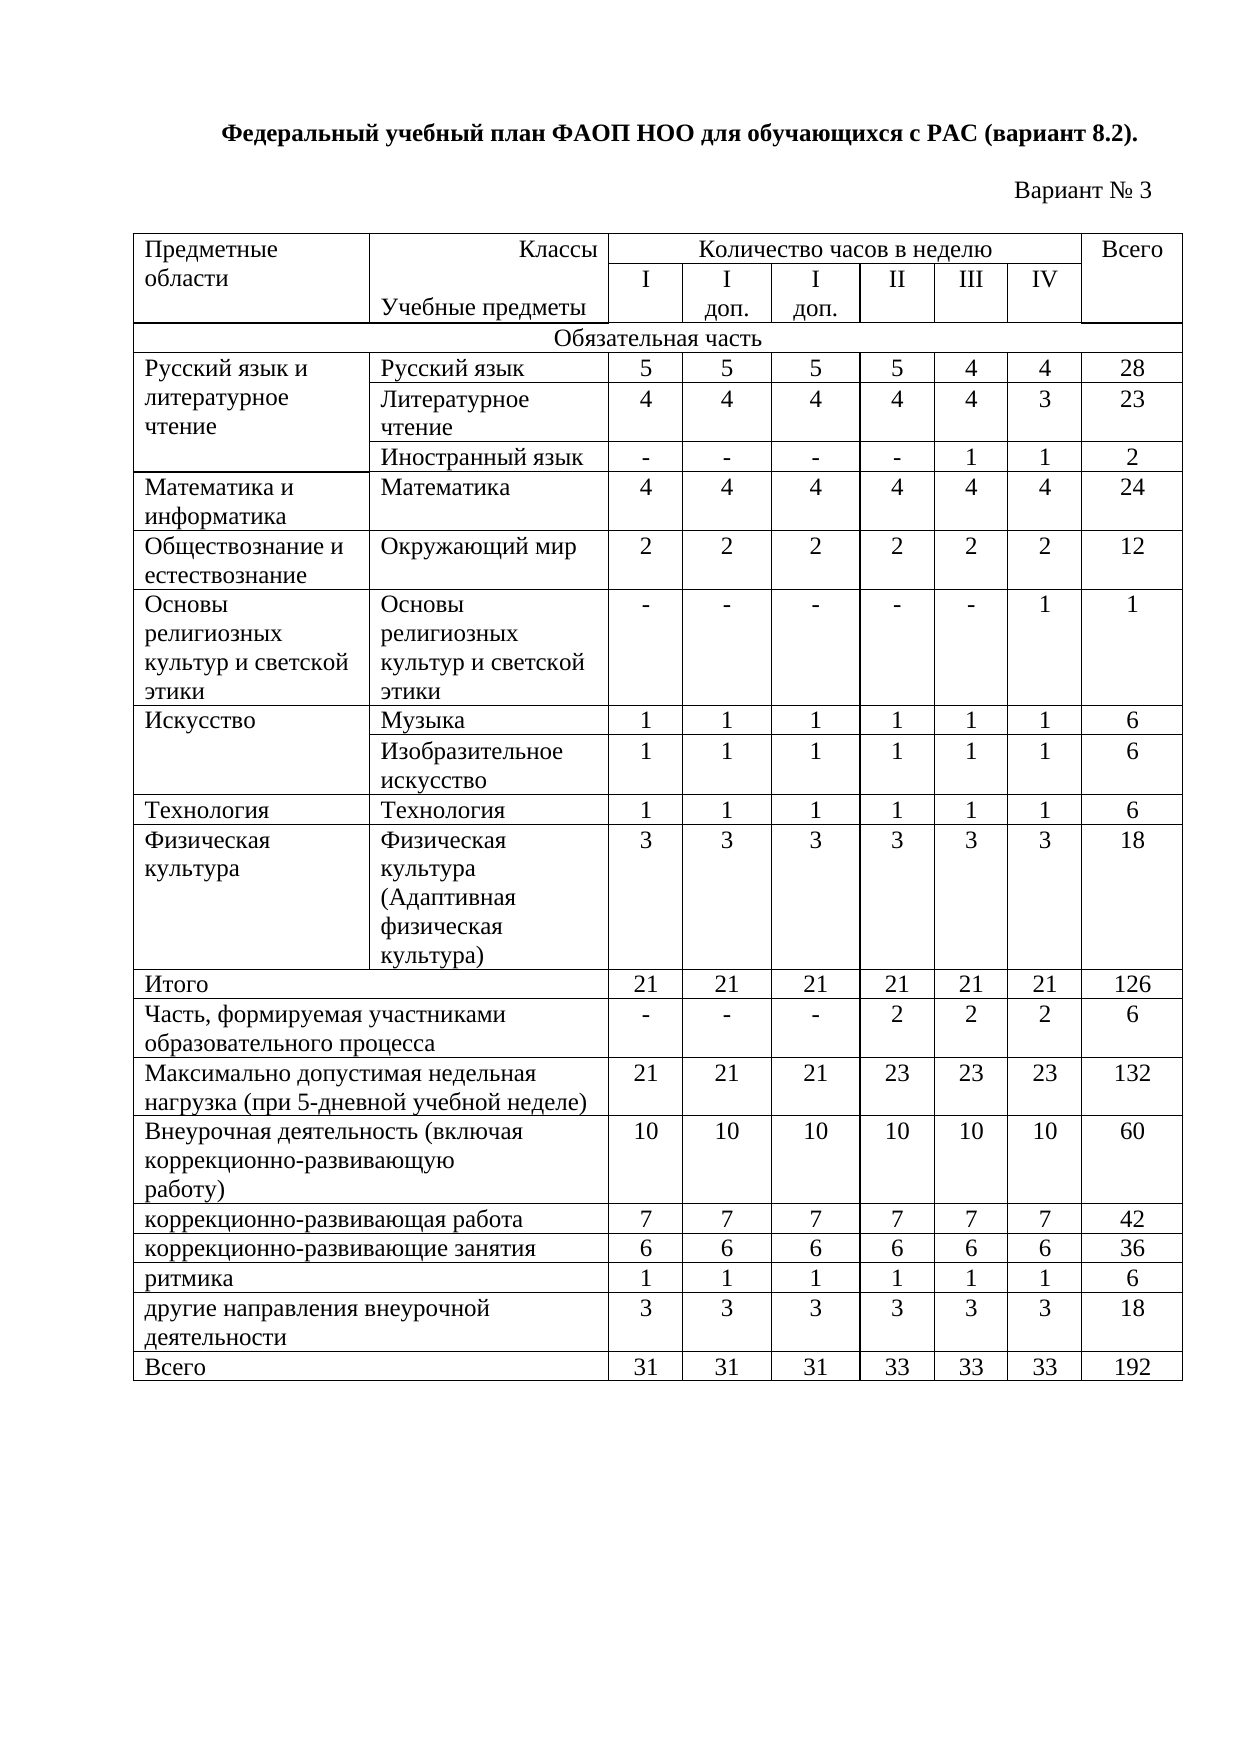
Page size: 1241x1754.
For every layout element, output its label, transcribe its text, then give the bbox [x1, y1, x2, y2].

table_cell Максимально допустимая недельная нагрузка (при 5-дневной учебной неделе) [134, 1058, 608, 1115]
table_cell 23 [935, 1058, 1007, 1115]
table_cell 6 [1082, 706, 1182, 734]
table_cell - [861, 590, 934, 704]
table_cell Окружающий мир [370, 531, 608, 588]
table_cell 60 [1082, 1116, 1182, 1203]
table_cell Физическая культура (Адаптивная физическая культура) [370, 825, 608, 968]
table_cell - [683, 442, 771, 471]
table_cell 6 [1008, 1234, 1081, 1262]
table_cell 21 [861, 970, 934, 998]
table_cell 6 [1082, 795, 1182, 824]
table_cell 3 [935, 1293, 1007, 1351]
table_cell 5 [861, 353, 934, 382]
table_cell 1 [935, 706, 1007, 734]
table_cell 21 [772, 1058, 859, 1115]
table_cell 2 [683, 531, 771, 588]
table_cell 10 [683, 1116, 771, 1203]
table_header Количество часов в неделю [609, 234, 1081, 263]
table_cell 10 [861, 1116, 934, 1203]
table_cell 1 [609, 706, 682, 734]
table_cell Основы религиозных культур и светской этики [370, 590, 608, 704]
table_cell 4 [861, 472, 934, 530]
table_cell - [861, 442, 934, 471]
table_cell 3 [609, 1293, 682, 1351]
table_cell 6 [861, 1234, 934, 1262]
table_cell 4 [1008, 353, 1081, 382]
table_cell 1 [861, 1263, 934, 1292]
table_cell 1 [861, 706, 934, 734]
table_cell 3 [1008, 1293, 1081, 1351]
table_cell 192 [1082, 1352, 1182, 1380]
table_cell 4 [772, 472, 859, 530]
table_cell 10 [609, 1116, 682, 1203]
text Федеральный учебный план ФАОП НОО для обучающихся с РАС (вариант 8.2). [133, 118, 1152, 147]
table_cell 3 [1008, 383, 1081, 441]
table_cell 1 [1008, 590, 1081, 704]
table_cell 4 [683, 472, 771, 530]
table_cell 1 [1008, 735, 1081, 793]
table_cell I [609, 264, 682, 322]
table_cell 4 [935, 383, 1007, 441]
table_cell 2 [935, 531, 1007, 588]
table_cell 4 [772, 383, 859, 441]
table_cell - [683, 999, 771, 1057]
table_cell 7 [861, 1204, 934, 1232]
table_cell 1 [683, 735, 771, 793]
table_cell 1 [935, 1263, 1007, 1292]
table_cell Русский язык и литературное чтение [134, 353, 369, 471]
table_cell 21 [683, 970, 771, 998]
table_cell 4 [861, 383, 934, 441]
table_cell ритмика [134, 1263, 608, 1292]
table_cell 1 [1082, 590, 1182, 704]
table_cell 33 [935, 1352, 1007, 1380]
table_cell 4 [935, 353, 1007, 382]
table_cell 31 [772, 1352, 859, 1380]
table_cell 1 [861, 735, 934, 793]
table_cell Технология [370, 795, 608, 824]
table_cell 6 [935, 1234, 1007, 1262]
table_cell 18 [1082, 825, 1182, 968]
table_cell 23 [1008, 1058, 1081, 1115]
table_cell - [609, 442, 682, 471]
table_cell 33 [1008, 1352, 1081, 1380]
table_cell 3 [861, 825, 934, 968]
table_cell 10 [772, 1116, 859, 1203]
table_cell Всего [134, 1352, 608, 1380]
table_cell 1 [609, 795, 682, 824]
table_cell 126 [1082, 970, 1182, 998]
table_cell 2 [1082, 442, 1182, 471]
table_cell 1 [609, 735, 682, 793]
table_cell 2 [609, 531, 682, 588]
table_cell 2 [861, 531, 934, 588]
table_cell 3 [772, 1293, 859, 1351]
table_cell 4 [935, 472, 1007, 530]
table_cell 132 [1082, 1058, 1182, 1115]
table_cell - [609, 590, 682, 704]
table_cell - [772, 442, 859, 471]
table_cell Литературное чтение [370, 383, 608, 441]
table_cell Математика и информатика [134, 473, 369, 530]
table_cell 6 [1082, 999, 1182, 1057]
table_cell 1 [683, 795, 771, 824]
table_cell 5 [772, 353, 859, 382]
table_cell 3 [683, 825, 771, 968]
table_cell 2 [1008, 531, 1081, 588]
table_cell 1 [772, 795, 859, 824]
table_cell 1 [772, 706, 859, 734]
table_cell 21 [772, 970, 859, 998]
table_cell Внеурочная деятельность (включая коррекционно-развивающую работу) [134, 1116, 608, 1203]
table_cell 3 [772, 825, 859, 968]
table_cell 21 [683, 1058, 771, 1115]
table_cell 3 [683, 1293, 771, 1351]
table_cell 4 [609, 383, 682, 441]
table_cell 2 [935, 999, 1007, 1057]
table_cell 21 [609, 970, 682, 998]
table_cell 1 [935, 735, 1007, 793]
table_cell коррекционно-развивающие занятия [134, 1234, 608, 1262]
table_cell IV [1008, 264, 1081, 322]
table_cell 18 [1082, 1293, 1182, 1351]
table_cell 10 [935, 1116, 1007, 1203]
table_cell 2 [1008, 999, 1081, 1057]
table_cell 4 [683, 383, 771, 441]
table_cell Иностранный язык [370, 442, 608, 471]
table_cell Технология [134, 795, 369, 824]
table_cell 3 [935, 825, 1007, 968]
table_cell Математика [370, 472, 608, 530]
table_cell - [772, 590, 859, 704]
table_cell 42 [1082, 1204, 1182, 1232]
table_header Предметные области [134, 234, 369, 322]
table_cell 1 [1008, 706, 1081, 734]
table_cell 7 [935, 1204, 1007, 1232]
table_cell II [861, 264, 934, 322]
table_cell 5 [609, 353, 682, 382]
table_cell - [935, 590, 1007, 704]
table_cell 1 [772, 735, 859, 793]
table_cell 21 [1008, 970, 1081, 998]
table_cell 7 [772, 1204, 859, 1232]
table_cell 7 [609, 1204, 682, 1232]
table_cell 6 [609, 1234, 682, 1262]
table_cell 2 [772, 531, 859, 588]
table_cell 1 [935, 442, 1007, 471]
table_cell 3 [1008, 825, 1081, 968]
table_cell 1 [683, 1263, 771, 1292]
table_cell 23 [1082, 383, 1182, 441]
table_cell III [935, 264, 1007, 322]
table_cell 1 [683, 706, 771, 734]
table_cell 2 [861, 999, 934, 1057]
table_cell другие направления внеурочной деятельности [134, 1293, 608, 1351]
table_cell 1 [1008, 1263, 1081, 1292]
table_cell коррекционно-развивающая работа [134, 1204, 608, 1232]
table_cell 1 [772, 1263, 859, 1292]
table_cell Русский язык [370, 353, 608, 382]
table_cell Изобразительное искусство [370, 735, 608, 793]
table_cell 24 [1082, 472, 1182, 530]
table_cell 1 [609, 1263, 682, 1292]
table_cell I доп. [683, 264, 771, 322]
table_cell 6 [772, 1234, 859, 1262]
table_cell Искусство [134, 706, 369, 793]
table_cell 33 [861, 1352, 934, 1380]
table_cell 31 [683, 1352, 771, 1380]
table_cell 6 [1082, 1263, 1182, 1292]
text Вариант № 3 [133, 176, 1152, 204]
table_cell 1 [935, 795, 1007, 824]
table_cell 12 [1082, 531, 1182, 588]
table_cell 4 [1008, 472, 1081, 530]
table_cell 1 [861, 795, 934, 824]
table_cell Итого [134, 970, 608, 998]
table_cell 5 [683, 353, 771, 382]
table_cell Основы религиозных культур и светской этики [134, 590, 369, 704]
table_header Классы Учебные предметы [370, 234, 608, 322]
table_cell Физическая культура [134, 825, 369, 968]
table_cell - [609, 999, 682, 1057]
table_cell 7 [683, 1204, 771, 1232]
table_cell 3 [861, 1293, 934, 1351]
table_cell Обязательная часть [134, 323, 1182, 352]
table_cell 31 [609, 1352, 682, 1380]
table_cell - [683, 590, 771, 704]
table_cell 23 [861, 1058, 934, 1115]
table_cell 1 [1008, 795, 1081, 824]
table_cell 21 [609, 1058, 682, 1115]
table_cell 6 [683, 1234, 771, 1262]
table_cell 3 [609, 825, 682, 968]
table_cell Обществознание и естествознание [134, 531, 369, 588]
table_cell 21 [935, 970, 1007, 998]
table_cell 4 [609, 472, 682, 530]
table_cell I доп. [772, 264, 859, 322]
table_cell Музыка [370, 706, 608, 734]
table_cell Часть, формируемая участниками образовательного процесса [134, 999, 608, 1057]
table_header Всего [1082, 234, 1182, 322]
table_cell 28 [1082, 353, 1182, 382]
table_cell 7 [1008, 1204, 1081, 1232]
table_cell 36 [1082, 1234, 1182, 1262]
table_cell 10 [1008, 1116, 1081, 1203]
table_cell - [772, 999, 859, 1057]
table_cell 1 [1008, 442, 1081, 471]
table_cell 6 [1082, 735, 1182, 793]
